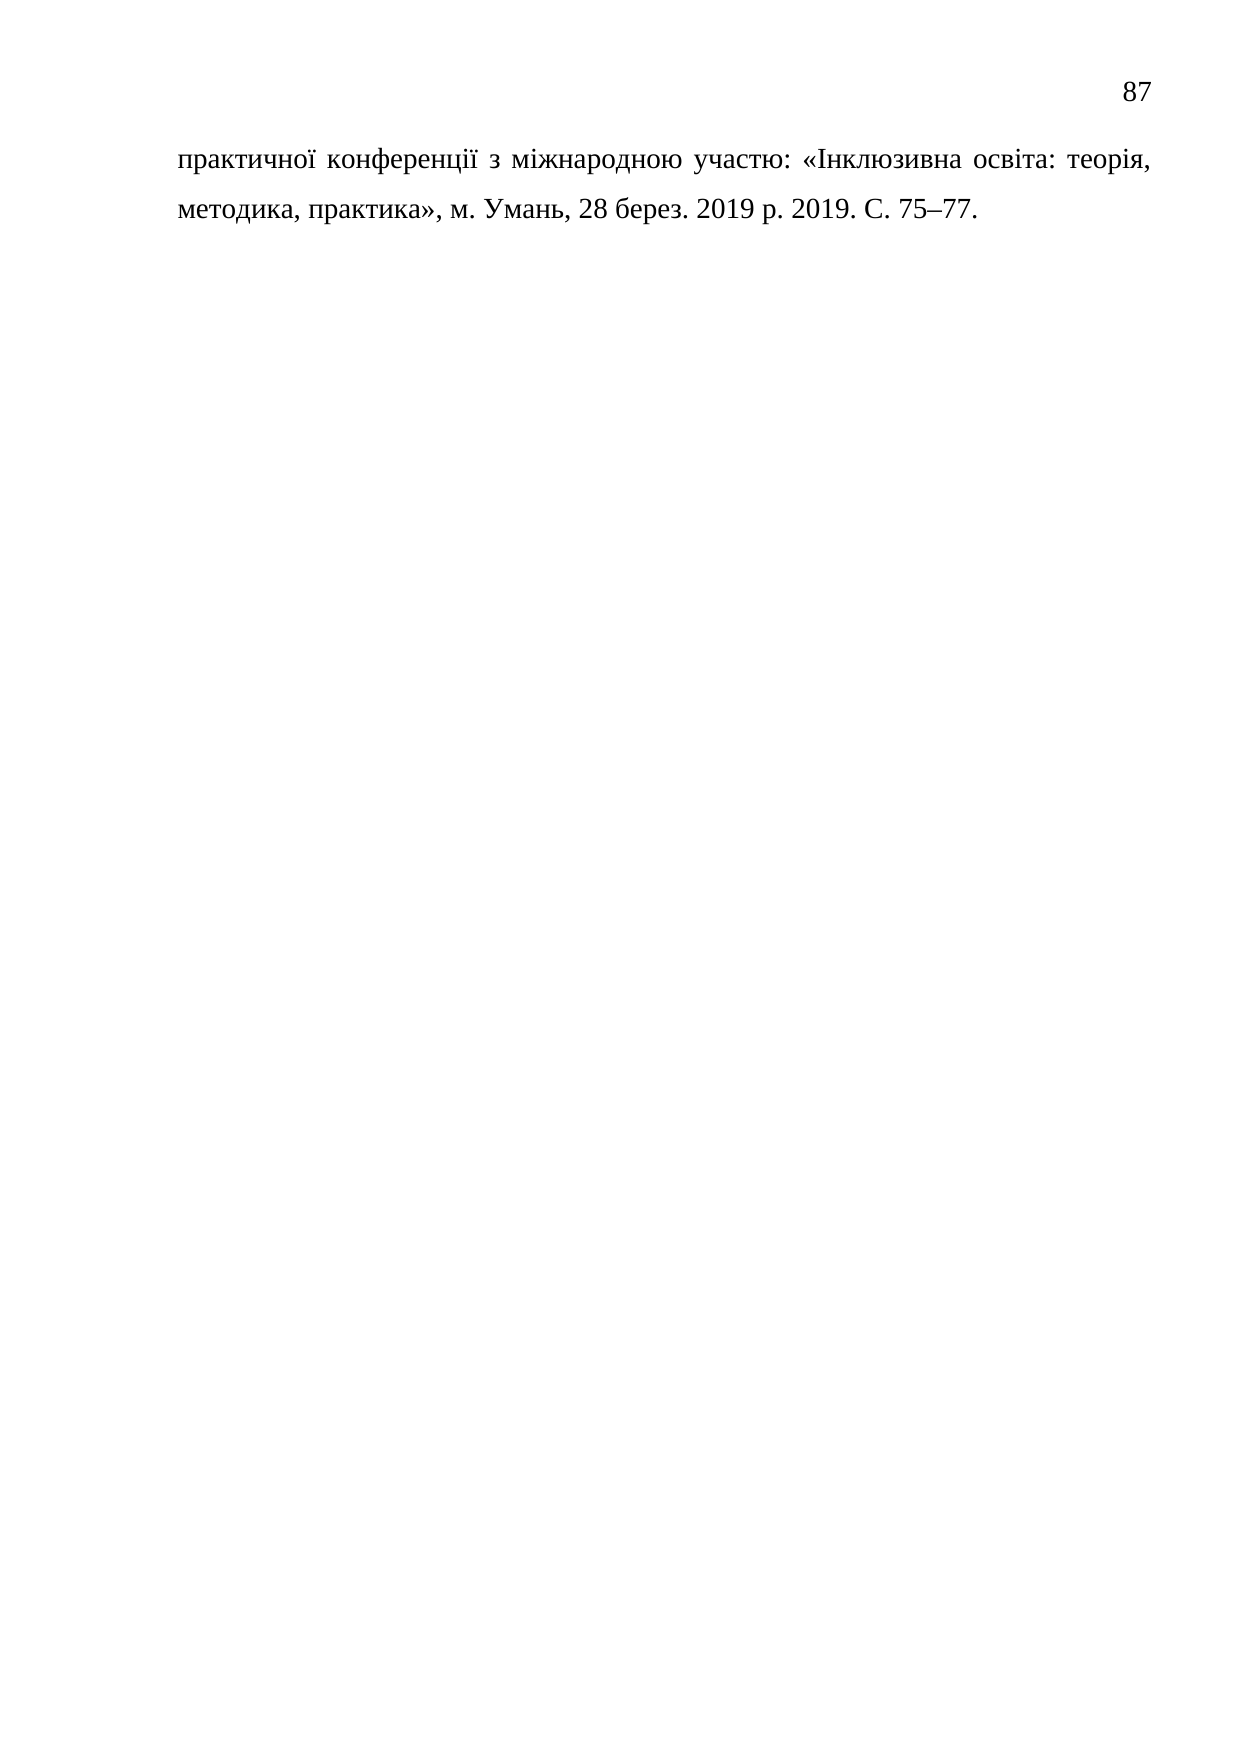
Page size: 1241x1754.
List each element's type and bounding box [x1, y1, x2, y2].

text [177, 141, 1152, 225]
